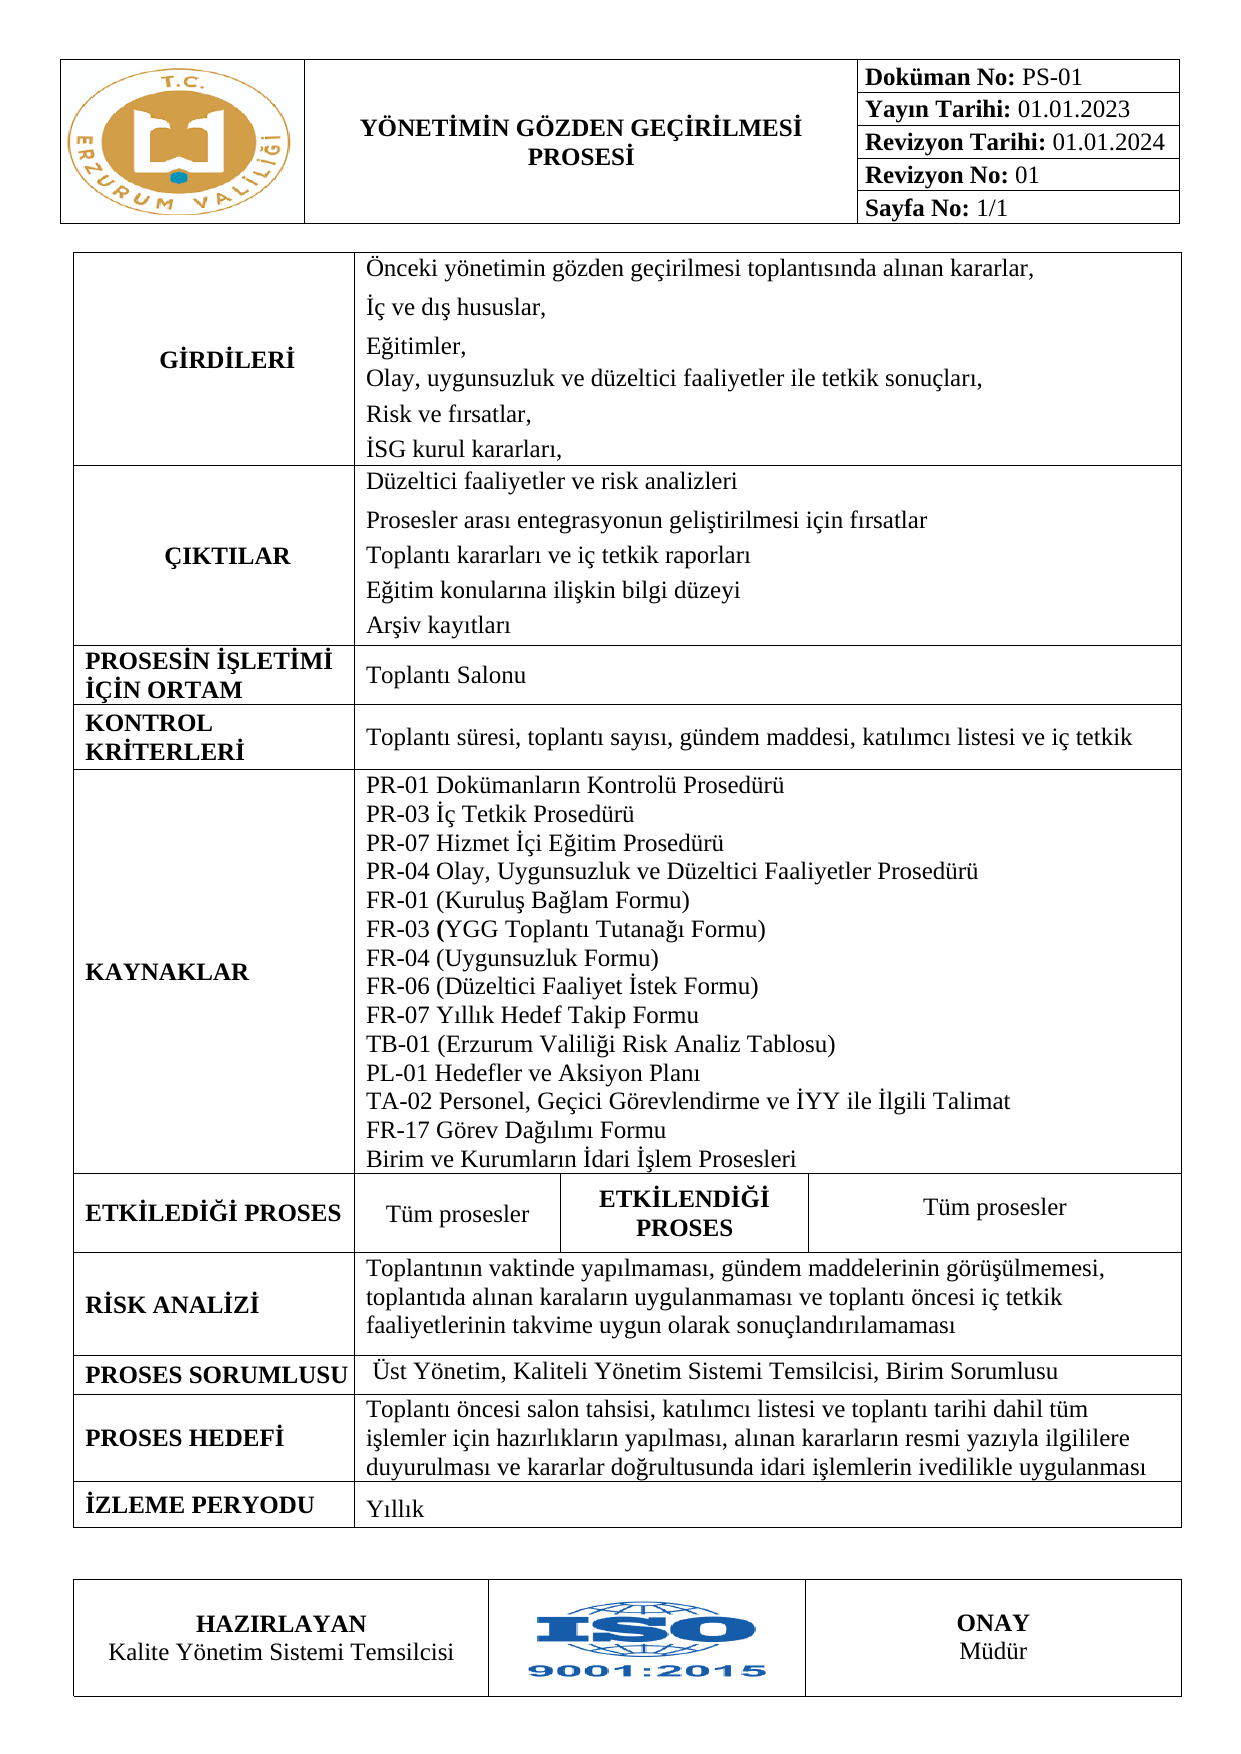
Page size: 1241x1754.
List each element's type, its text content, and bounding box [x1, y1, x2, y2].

picture [62, 68, 297, 215]
table_cell Tüm prosesler [809, 1174, 1181, 1252]
table_cell ETKİLENDİĞİ PROSES [561, 1174, 808, 1252]
table_cell Toplantı Salonu [355, 646, 1181, 703]
table_cell Düzeltici faaliyetler ve risk analizleri Prosesler arası entegrasyonun geliştirilmesi için fırsatlar Toplantı kararları ve iç tetkik raporları Eğitim konularına ilişkin bilgi düzeyi Arşiv kayıtları [355, 466, 1181, 645]
table_cell Üst Yönetim, Kaliteli Yönetim Sistemi Temsilcisi, Birim Sorumlusu [355, 1356, 1181, 1393]
table_cell Toplantı süresi, toplantı sayısı, gündem maddesi, katılımcı listesi ve iç tetkik [355, 705, 1181, 769]
table_cell PROSES HEDEFİ [74, 1395, 354, 1481]
table_cell RİSK ANALİZİ [74, 1253, 354, 1355]
table_cell PROSESİN İŞLETİMİ İÇİN ORTAM [74, 646, 354, 703]
table_cell İZLEME PERYODU [74, 1482, 354, 1527]
table_header GİRDİLERİ [74, 253, 354, 465]
table_cell PROSES SORUMLUSU [74, 1356, 354, 1393]
table_header Önceki yönetimin gözden geçirilmesi toplantısında alınan kararlar, İç ve dış hususlar, Eğitimler, Olay, uygunsuzluk ve düzeltici faaliyetler ile tetkik sonuçları, Risk ve fırsatlar, İSG kurul kararları, [355, 253, 1181, 465]
table_cell ETKİLEDİĞİ PROSES [74, 1174, 354, 1252]
table_cell Toplantının vaktinde yapılmaması, gündem maddelerinin görüşülmemesi, toplantıda alınan karaların uygulanmaması ve toplantı öncesi iç tetkik faaliyetlerinin takvime uygun olarak sonuçlandırılamaması [355, 1253, 1181, 1355]
table_cell PR-01 Dokümanların Kontrolü Prosedürü PR-03 İç Tetkik Prosedürü PR-07 Hizmet İçi Eğitim Prosedürü PR-04 Olay, Uygunsuzluk ve Düzeltici Faaliyetler Prosedürü FR-01 (Kuruluş Bağlam Formu) FR-03 (YGG Toplantı Tutanağı Formu) FR-04 (Uygunsuzluk Formu) FR-06 (Düzeltici Faaliyet İstek Formu) FR-07 Yıllık Hedef Takip Formu TB-01 (Erzurum Valiliği Risk Analiz Tablosu) PL-01 Hedefler ve Aksiyon Planı TA-02 Personel, Geçici Görevlendirme ve İYY ile İlgili Talimat FR-17 Görev Dağılımı Formu Birim ve Kurumların İdari İşlem Prosesleri [355, 770, 1181, 1173]
table_cell Toplantı öncesi salon tahsisi, katılımcı listesi ve toplantı tarihi dahil tüm işlemler için hazırlıkların yapılması, alınan kararların resmi yazıyla ilgililere duyurulması ve kararlar doğrultusunda idari işlemlerin ivedilikle uygulanması [355, 1395, 1181, 1481]
table_cell Tüm prosesler [355, 1174, 560, 1252]
picture [500, 1595, 794, 1685]
table_cell ÇIKTILAR [74, 466, 354, 645]
table_cell KAYNAKLAR [74, 770, 354, 1173]
table_cell Yıllık [355, 1482, 1181, 1527]
table_cell KONTROL KRİTERLERİ [74, 705, 354, 769]
